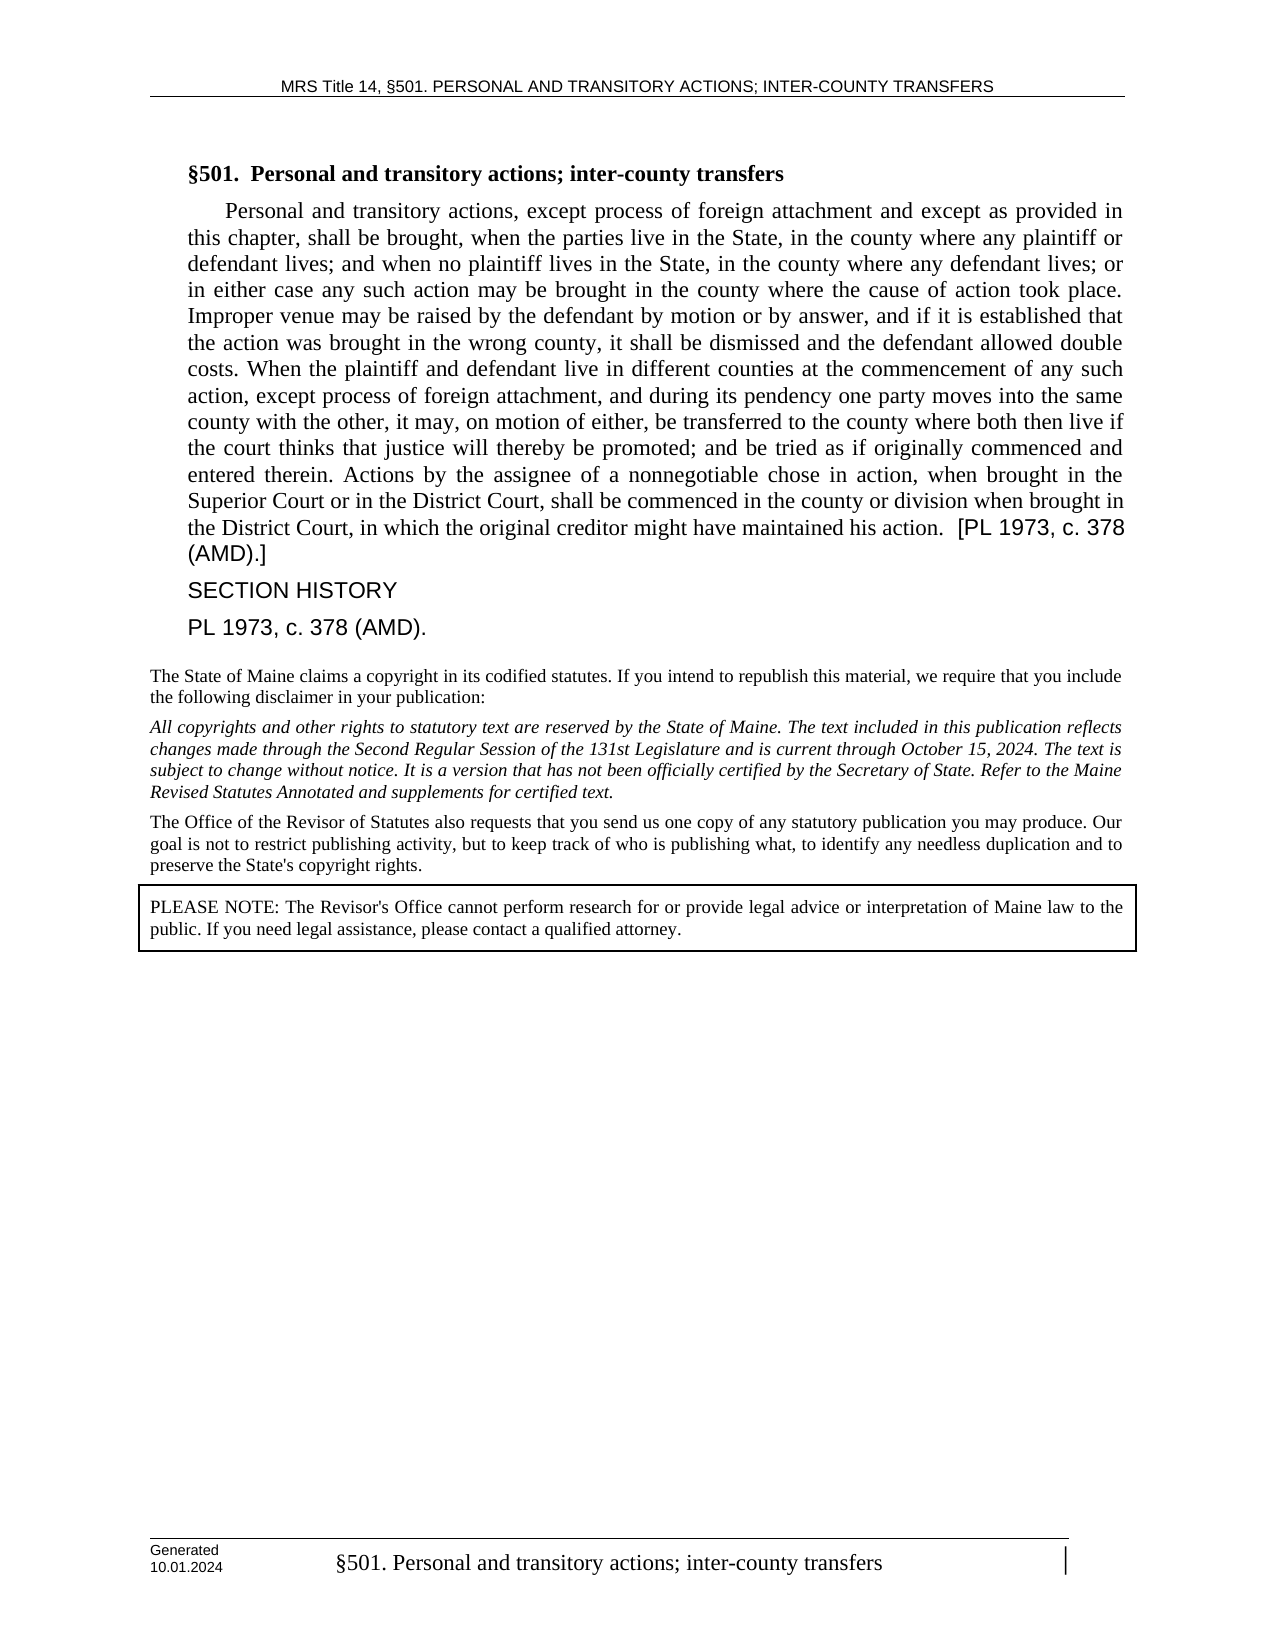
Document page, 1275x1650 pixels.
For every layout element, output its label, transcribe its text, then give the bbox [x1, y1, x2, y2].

text The State of Maine claims a copyright in its codified statutes. If you intend to republish this material, we require that you include the following disclaimer in your publication: [150, 665, 1125, 708]
text The Office of the Revisor of Statutes also requests that you send us one copy of any statutory publication you may produce. Our goal is not to restrict publishing activity, but to keep track of who is publishing what, to identify any needless duplication and to preserve the State's copyright rights. [150, 811, 1125, 876]
text SECTION HISTORY [187, 577, 1125, 603]
text PLEASE NOTE: The Revisor's Office cannot perform research for or provide legal advice or interpretation of Maine law to the public. If you need legal assistance, please contact a qualified attorney. [140, 886, 1135, 950]
text PL 1973, c. 378 (AMD). [187, 613, 1125, 640]
text Personal and transitory actions, except process of foreign attachment and except as provided in this chapter, shall be brought, when the parties live in the State, in the county where any plaintiff or defendant lives; and when no plaintiff lives in the State, in the county where any defendant lives; or in either case any such action may be brought in the county where the cause of action took place. Improper venue may be raised by the defendant by motion or by answer, and if it is established that the action was brought in the wrong county, it shall be dismissed and the defendant allowed double costs. When the plaintiff and defendant live in different counties at the commencement of any such action, except process of foreign attachment, and during its pendency one party moves into the same county with the other, it may, on motion of either, be transferred to the county where both then live if the court thinks that justice will thereby be promoted; and be tried as if originally commenced and entered therein. Actions by the assignee of a nonnegotiable chose in action, when brought in the Superior Court or in the District Court, shall be commenced in the county or division when brought in the District Court, in which the original creditor might have maintained his action. [PL 1973, c. 378 (AMD).] [187, 197, 1125, 566]
text §501. Personal and transitory actions; inter-county transfers [187, 160, 1125, 187]
text All copyrights and other rights to statutory text are reserved by the State of Maine. The text included in this publication reflects changes made through the Second Regular Session of the 131st Legislature and is current through October 15, 2024 . The text is subject to change without notice. It is a version that has not been officially certified by the Secretary of State. Refer to the Maine Revised Statutes Annotated and supplements for certified text. [150, 716, 1125, 802]
